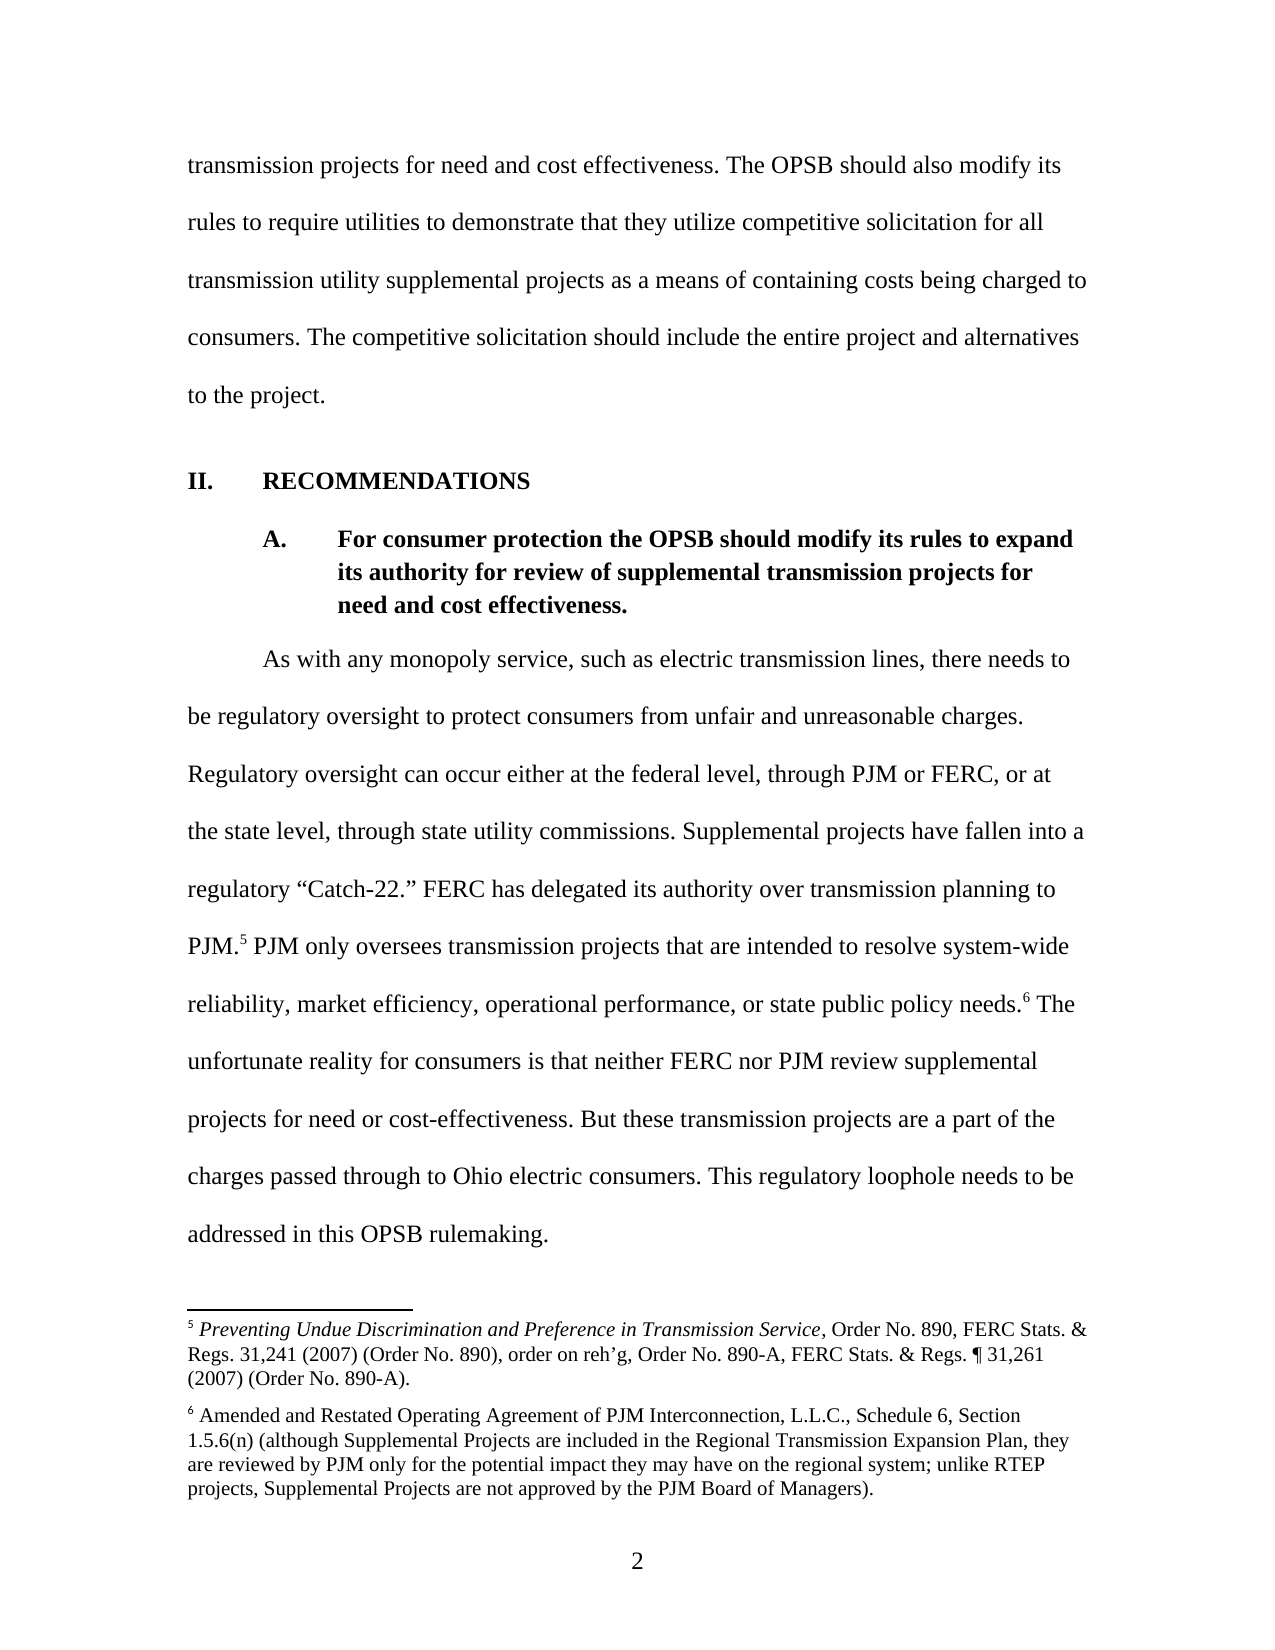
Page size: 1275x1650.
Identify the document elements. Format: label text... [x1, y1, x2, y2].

subtitle RECOMMENDATIONS [187, 466, 1087, 495]
list For consumer protection the OPSB should modify its rules to expand its authority for review of supplemental transmission projects for need and cost effectiveness. [262, 524, 1087, 618]
text To ensure that Ohio consumers pay only just and reasonable rates for transmission services, the OPSB should modify its rules to mandate its review of supplemental transmission projects for need and cost effectiveness. The OPSB should also modify its rules to require utilities to demonstrate that they utilize competitive solicitation for all transmission utility supplemental projects as a means of containing costs being charged to consumers. The competitive solicitation should include the entire project and alternatives to the project. [187, 150, 1087, 409]
text As with any monopoly service, such as electric transmission lines, there needs to be regulatory oversight to protect consumers from unfair and unreasonable charges. Regulatory oversight can occur either at the federal level, through PJM or FERC, or at the state level, through state utility commissions. Supplemental projects have fallen into a regulatory “Catch-22.” FERC has delegated its authority over transmission planning to PJM. PJM only oversees transmission projects that are intended to resolve system-wide reliability, market efficiency, operational performance, or state public policy needs. The unfortunate reality for consumers is that neither FERC nor PJM review supplemental projects for need or cost-effectiveness. But these transmission projects are a part of the charges passed through to Ohio electric consumers. This regulatory loophole needs to be addressed in this OPSB rulemaking. [187, 644, 1087, 1247]
